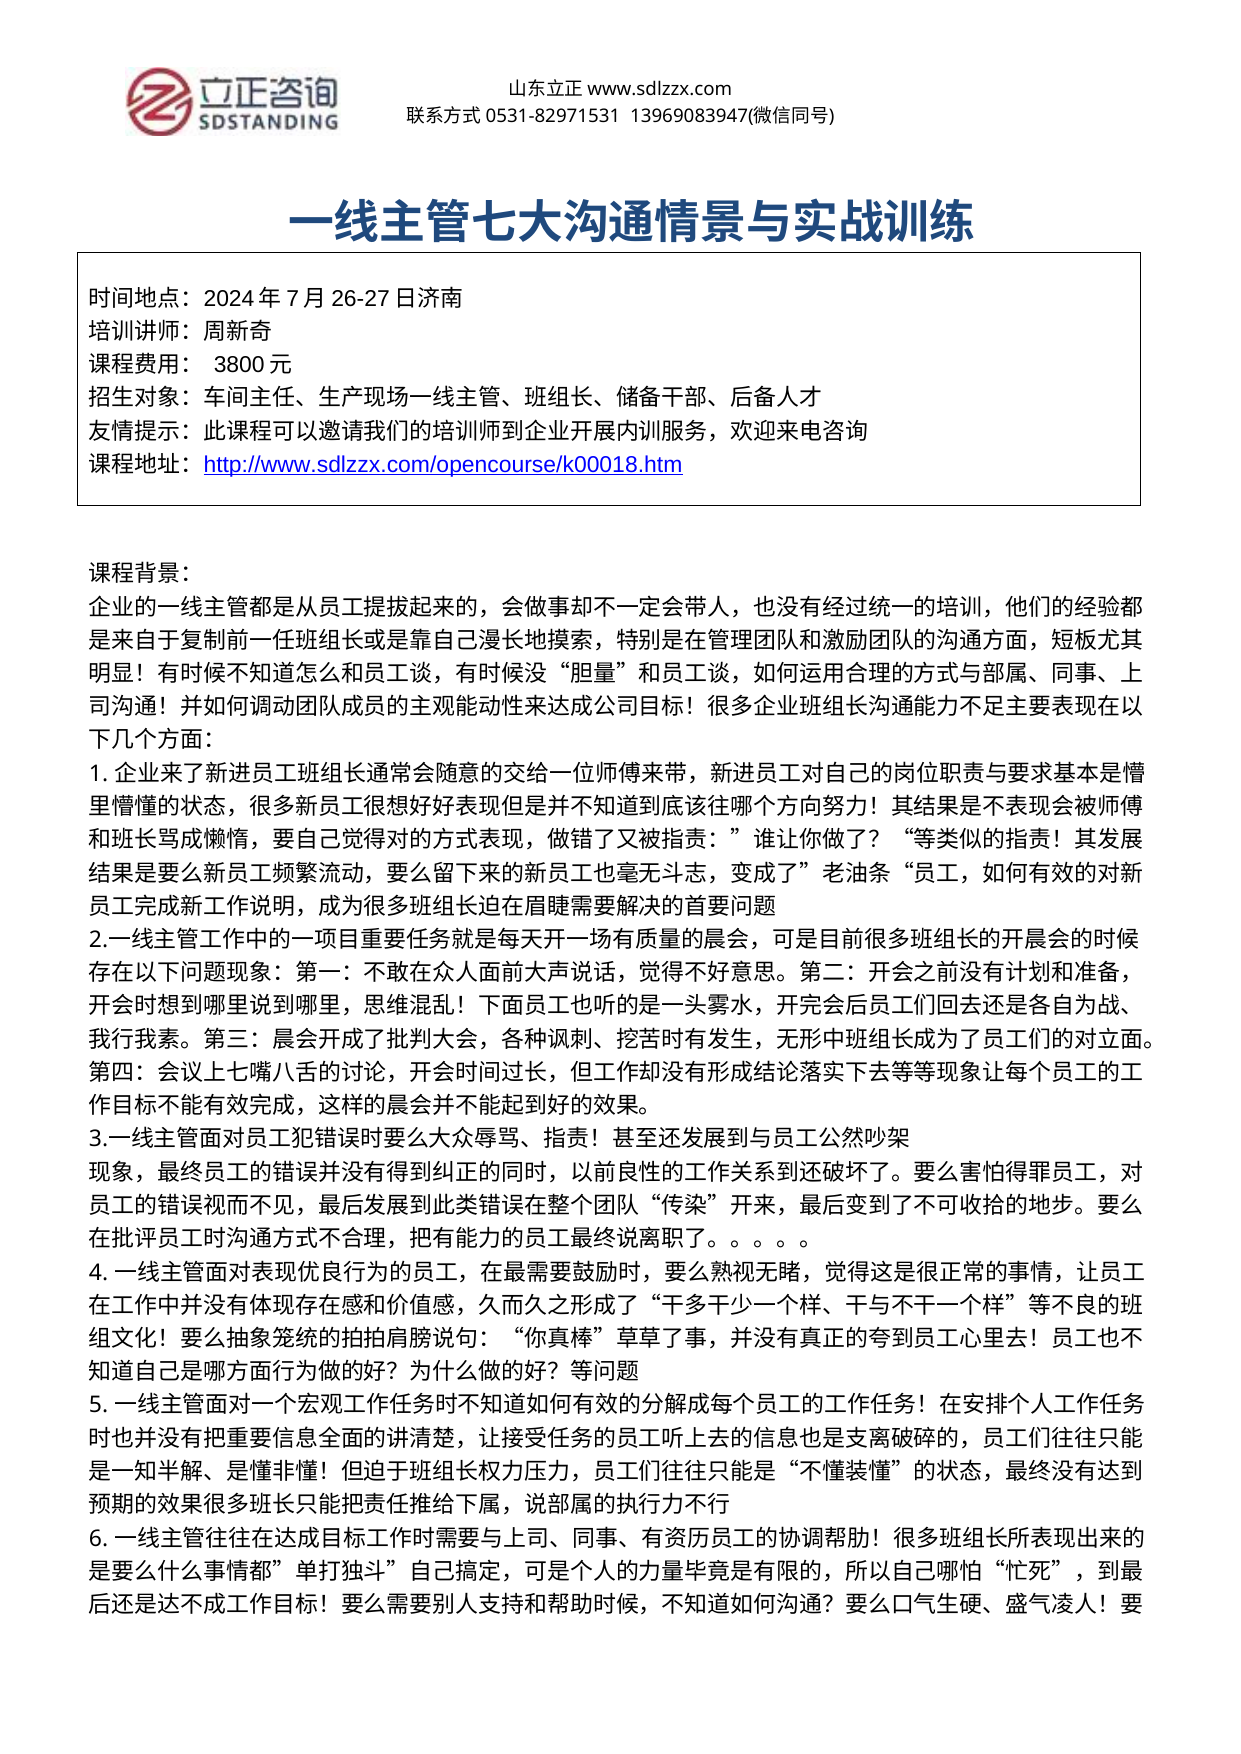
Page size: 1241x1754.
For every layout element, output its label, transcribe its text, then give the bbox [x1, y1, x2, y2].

text 一线主管七大沟通情景与实战训练 [89, 186, 1152, 252]
text 课程背景： [89, 555, 1152, 588]
text 现象，最终员工的错误并没有得到纠正的同时，以前良性的工作关系到还破坏了。要么害怕得罪员工，对员工的错误视而不见，最后发展到此类错误在整个团队“传染”开来，最后变到了不可收拾的地步。要么在批评员工时沟通方式不合理，把有能力的员工最终说离职了。。。。。 [89, 1154, 1152, 1253]
text 5. 一线主管面对一个宏观工作任务时不知道如何有效的分解成每个员工的工作任务！在安排个人工作任务时也并没有把重要信息全面的讲清楚，让接受任务的员工听上去的信息也是支离破碎的，员工们往往只能是一知半解、是懂非懂！但迫于班组长权力压力，员工们往往只能是“不懂装懂”的状态，最终没有达到预期的效果很多班长只能把责任推给下属，说部属的执行力不行 [89, 1386, 1152, 1519]
text 3.一线主管面对员工犯错误时要么大众辱骂、指责！甚至还发展到与员工公然吵架 [89, 1120, 1152, 1154]
table_header 时间地点：2024年7月26-27日济南 培训讲师：周新奇 课程费用： 3800元 招生对象：车间主任、生产现场一线主管、班组长、储备干部、后备人才 友情提示：此课程可以邀请我们的培训师到企业开展内训服务，欢迎来电咨询 课程地址：http://www.sdlzzx.com/opencourse/k00018.htm [78, 253, 1140, 505]
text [89, 1519, 1152, 1619]
text 1. 企业来了新进员工班组长通常会随意的交给一位师傅来带，新进员工对自己的岗位职责与要求基本是懵里懵懂的状态，很多新员工很想好好表现但是并不知道到底该往哪个方向努力！其结果是不表现会被师傅和班长骂成懒惰，要自己觉得对的方式表现，做错了又被指责：”谁让你做了？“等类似的指责！其发展结果是要么新员工频繁流动，要么留下来的新员工也毫无斗志，变成了”老油条“员工，如何有效的对新员工完成新工作说明，成为很多班组长迫在眉睫需要解决的首要问题 [89, 754, 1152, 921]
text 4. 一线主管面对表现优良行为的员工，在最需要鼓励时，要么熟视无睹，觉得这是很正常的事情，让员工在工作中并没有体现存在感和价值感，久而久之形成了“干多干少一个样、干与不干一个样”等不良的班组文化！要么抽象笼统的拍拍肩膀说句：“你真棒”草草了事，并没有真正的夸到员工心里去！员工也不知道自己是哪方面行为做的好？为什么做的好？等问题 [89, 1253, 1152, 1386]
picture [125, 67, 341, 136]
text 企业的一线主管都是从员工提拔起来的，会做事却不一定会带人，也没有经过统一的培训，他们的经验都是来自于复制前一任班组长或是靠自己漫长地摸索，特别是在管理团队和激励团队的沟通方面，短板尤其明显！有时候不知道怎么和员工谈，有时候没“胆量”和员工谈，如何运用合理的方式与部属、同事、上司沟通！并如何调动团队成员的主观能动性来达成公司目标！很多企业班组长沟通能力不足主要表现在以下几个方面： [89, 588, 1152, 754]
text 2.一线主管工作中的一项目重要任务就是每天开一场有质量的晨会，可是目前很多班组长的开晨会的时候存在以下问题现象：第一：不敢在众人面前大声说话，觉得不好意思。第二：开会之前没有计划和准备，开会时想到哪里说到哪里，思维混乱！下面员工也听的是一头雾水，开完会后员工们回去还是各自为战、我行我素。第三：晨会开成了批判大会，各种讽刺、挖苦时有发生，无形中班组长成为了员工们的对立面。第四：会议上七嘴八舌的讨论，开会时间过长，但工作却没有形成结论落实下去等等现象让每个员工的工作目标不能有效完成，这样的晨会并不能起到好的效果。 [89, 921, 1152, 1120]
